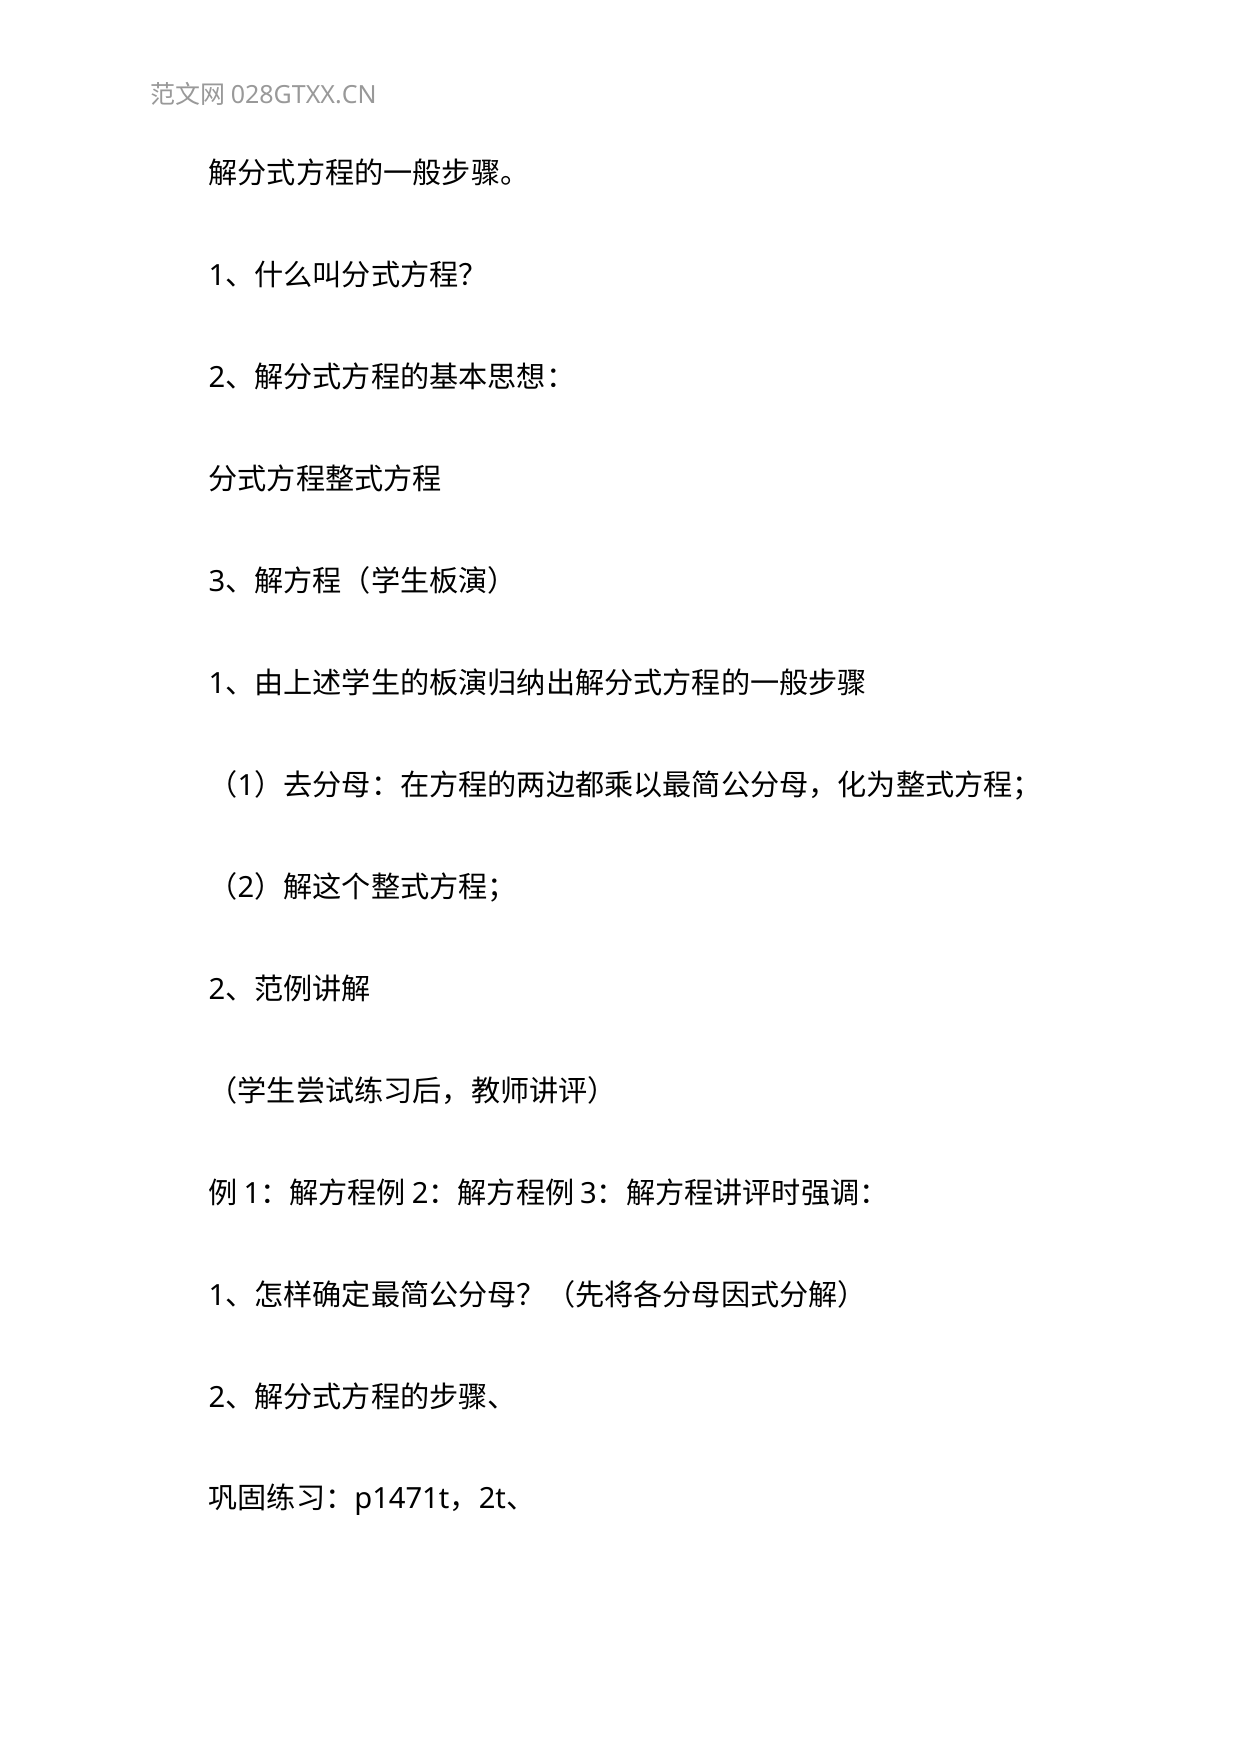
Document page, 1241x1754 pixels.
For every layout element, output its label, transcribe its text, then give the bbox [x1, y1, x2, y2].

text 2、解分式方程的基本思想： [150, 354, 1090, 396]
text （学生尝试练习后，教师讲评） [150, 1067, 1090, 1110]
text 例1：解方程例2：解方程例3：解方程讲评时强调： [150, 1169, 1090, 1212]
text 2、范例讲解 [150, 965, 1090, 1008]
text （2）解这个整式方程； [150, 863, 1090, 906]
text 1、由上述学生的板演归纳出解分式方程的一般步骤 [150, 659, 1090, 702]
text 分式方程整式方程 [150, 456, 1090, 498]
text 巩固练习：p1471t，2t、 [150, 1475, 1090, 1517]
text （1）去分母：在方程的两边都乘以最简公分母，化为整式方程； [150, 761, 1090, 804]
text 解分式方程的一般步骤。 [150, 150, 1090, 192]
text 3、解方程（学生板演） [150, 557, 1090, 600]
text 2、解分式方程的步骤、 [150, 1373, 1090, 1416]
text 1、什么叫分式方程？ [150, 252, 1090, 294]
text 1、怎样确定最简公分母？（先将各分母因式分解） [150, 1271, 1090, 1313]
